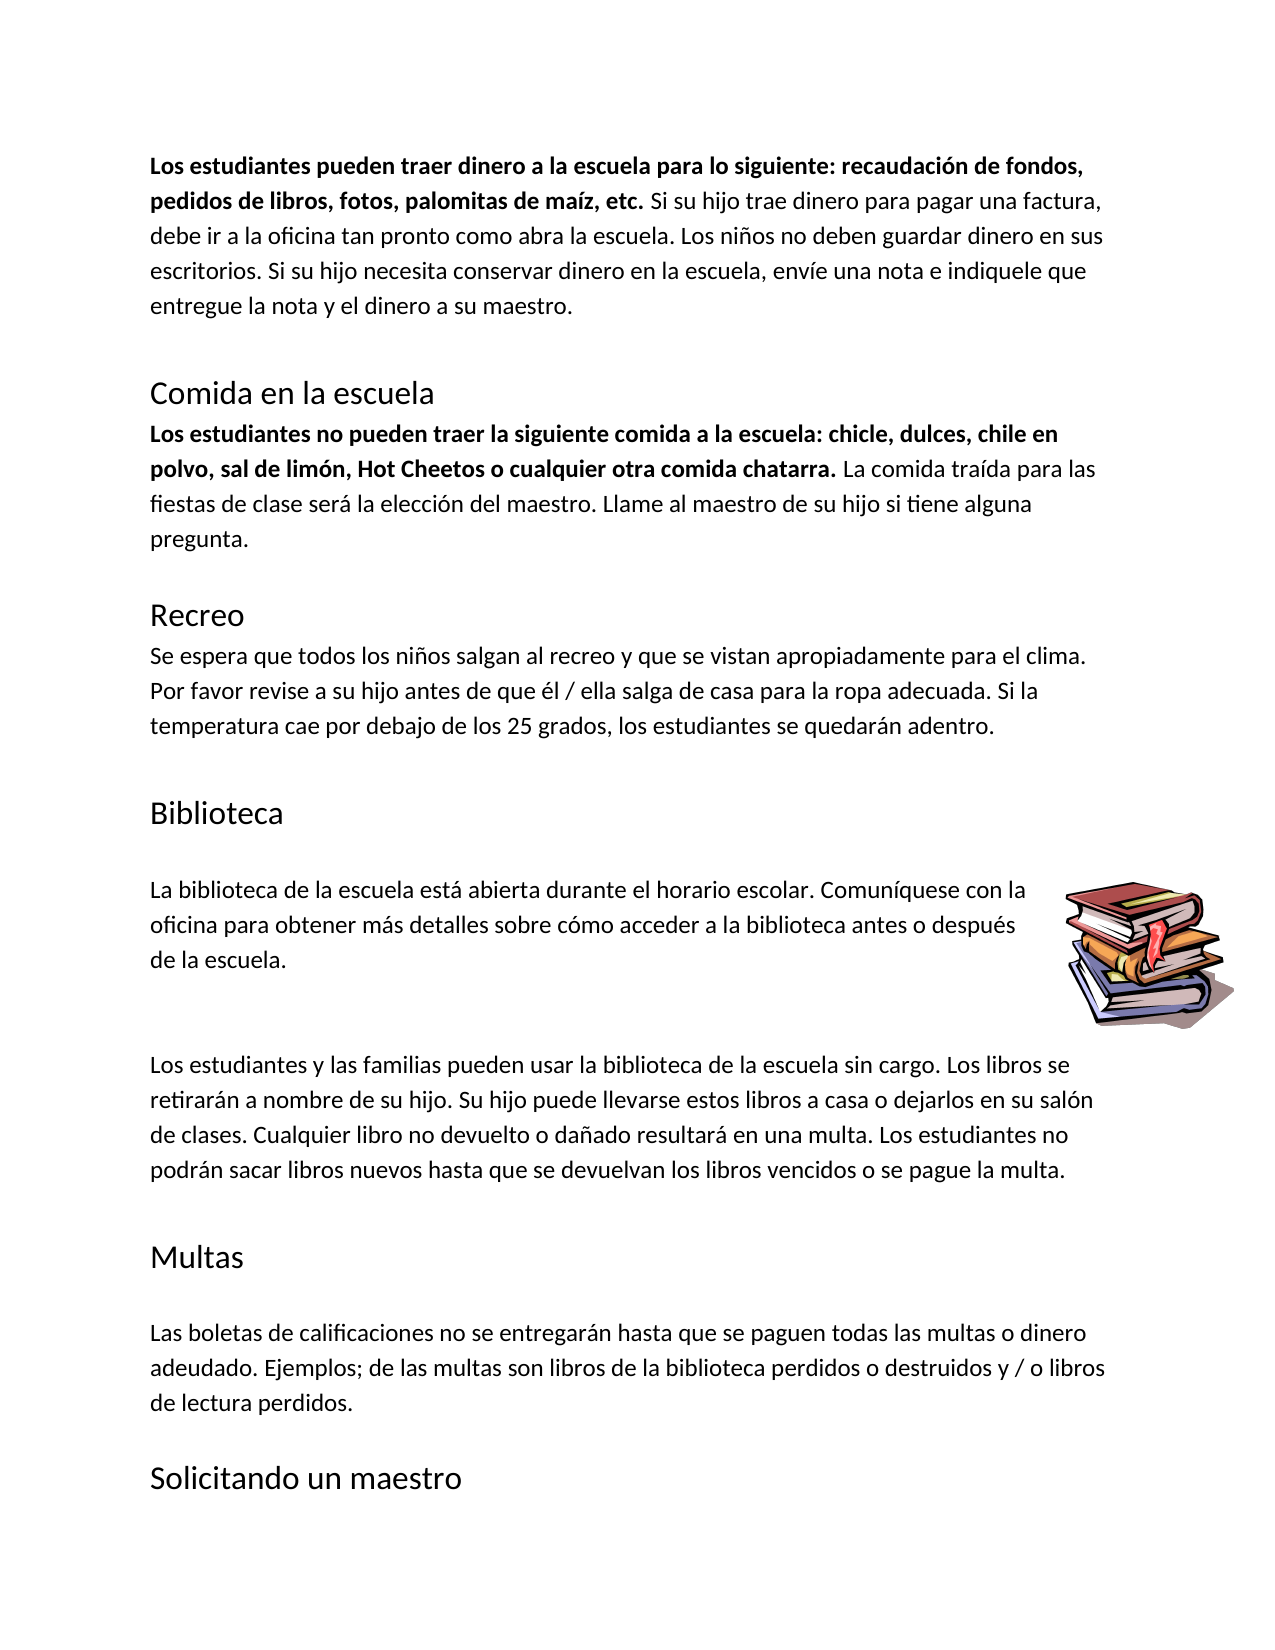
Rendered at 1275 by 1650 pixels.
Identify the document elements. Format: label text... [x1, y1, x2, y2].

text Se espera que todos los niños salgan al recreo y que se vistan apropiadamente para el clima. Por favor revise a su hijo antes de que él / ella salga de casa para la ropa adecuada. Si la temperatura cae por debajo de los 25 grados, los estudiantes se quedarán adentro. [150, 640, 1125, 741]
text Los estudiantes no pueden traer la siguiente comida a la escuela: chicle, dulces, chile en polvo, sal de limón, Hot Cheetos o cualquier otra comida chatarra. La comida traída para las fiestas de clase será la elección del maestro. Llame al maestro de su hijo si tiene alguna pregunta. [150, 418, 1125, 554]
text Los estudiantes y las familias pueden usar la biblioteca de la escuela sin cargo. Los libros se retirarán a nombre de su hijo. Su hijo puede llevarse estos libros a casa o dejarlos en su salón de clases. Cualquier libro no devuelto o dañado resultará en una multa. Los estudiantes no podrán sacar libros nuevos hasta que se devuelvan los libros vencidos o se pague la multa. [150, 1049, 1125, 1184]
text Solicitando un maestro [150, 1457, 1125, 1498]
text Recreo [150, 593, 1125, 634]
text Multas [150, 1236, 1125, 1276]
picture [1065, 881, 1235, 1030]
text Biblioteca [150, 792, 1125, 833]
text Comida en la escuela [150, 372, 1125, 412]
text Las boletas de calificaciones no se entregarán hasta que se paguen todas las multas o dinero adeudado. Ejemplos; de las multas son libros de la biblioteca perdidos o destruidos y / o libros de lectura perdidos. [150, 1317, 1125, 1418]
text La biblioteca de la escuela está abierta durante el horario escolar. Comuníquese con la oficina para obtener más detalles sobre cómo acceder a la biblioteca antes o después de la escuela. [150, 874, 1125, 974]
text Los estudiantes pueden traer dinero a la escuela para lo siguiente: recaudación de fondos, pedidos de libros, fotos, palomitas de maíz, etc. Si su hijo trae dinero para pagar una factura, debe ir a la oficina tan pronto como abra la escuela. Los niños no deben guardar dinero en sus escritorios. Si su hijo necesita conservar dinero en la escuela, envíe una nota e indiquele que entregue la nota y el dinero a su maestro. [150, 150, 1125, 321]
